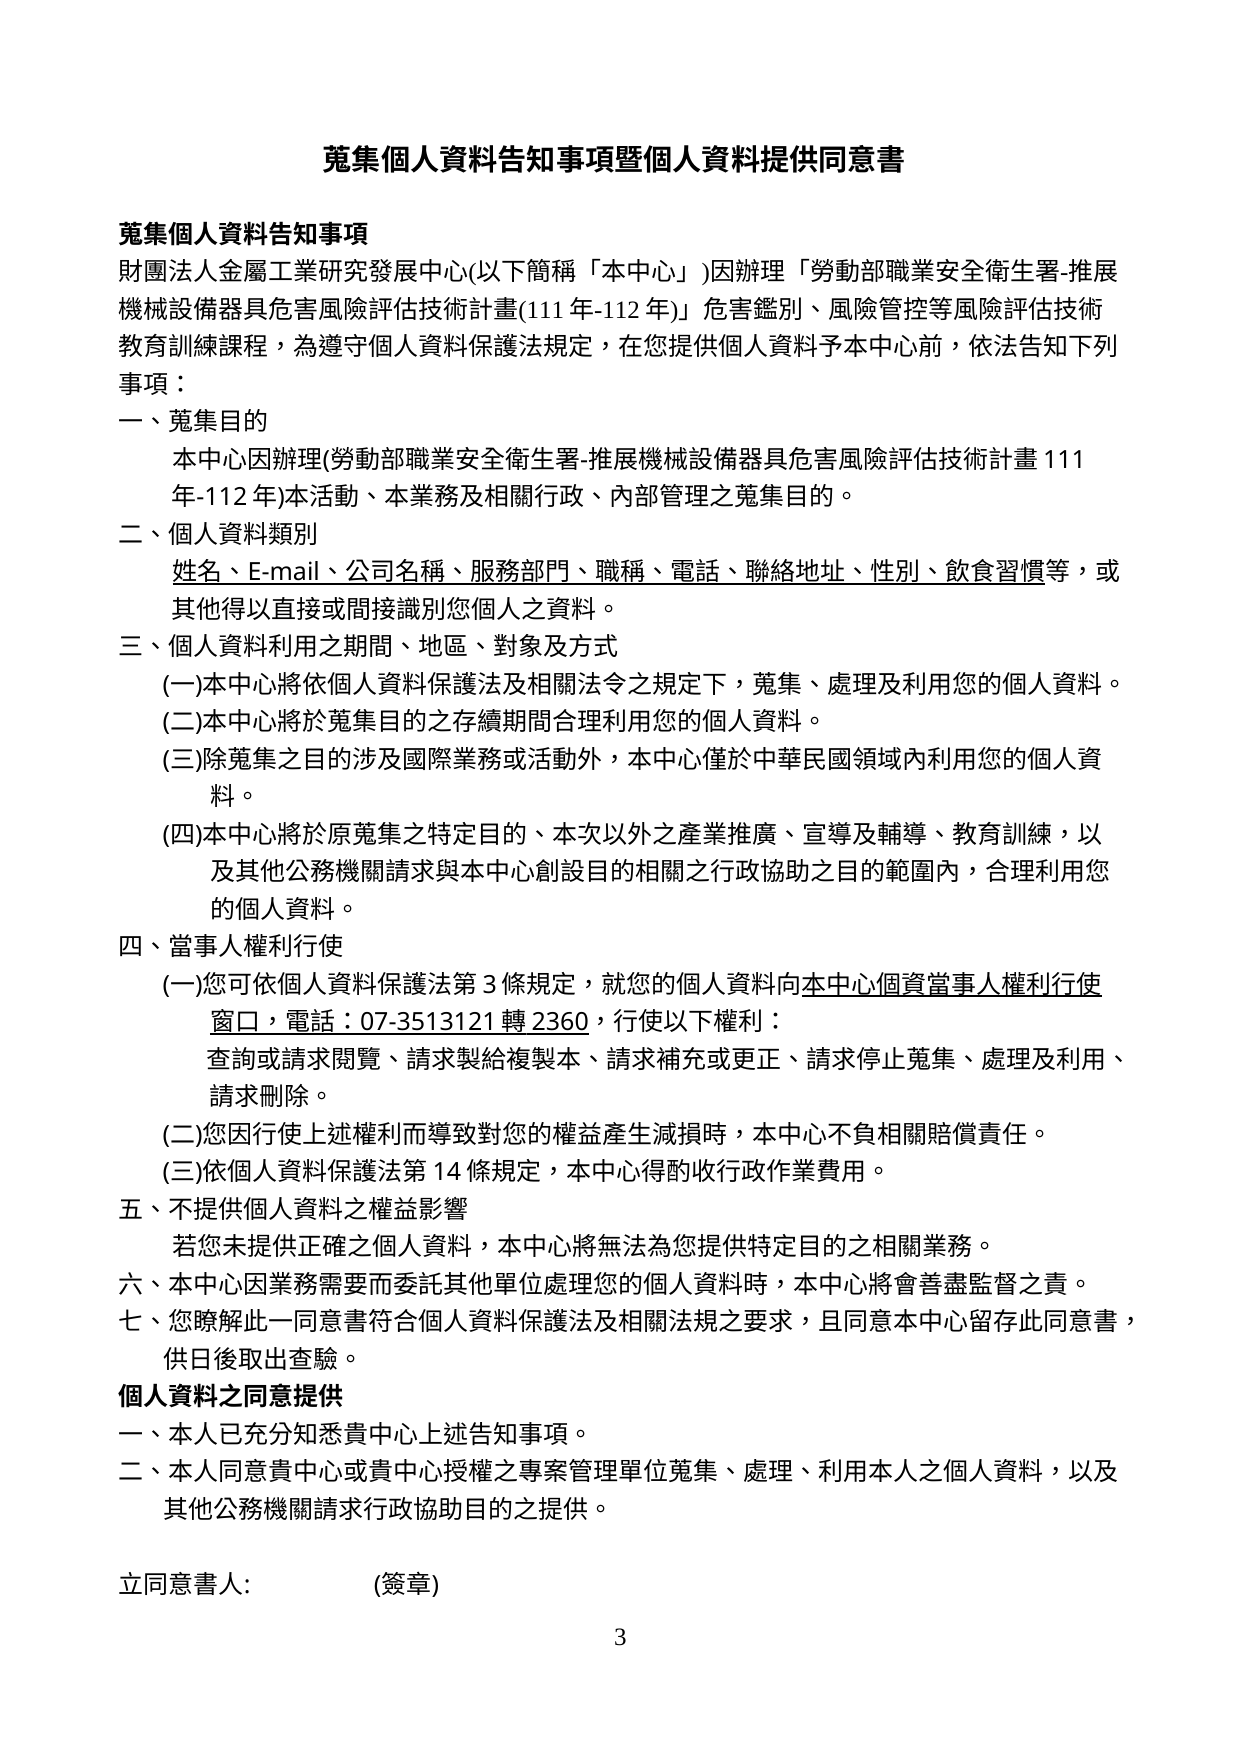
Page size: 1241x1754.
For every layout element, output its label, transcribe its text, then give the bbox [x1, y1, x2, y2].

text 姓名、E-mail、公司名稱、服務部門、職稱、電話、聯絡地址、性別、飲食習慣等，或其他得以直接或間接識別您個人之資料。 [171, 551, 1122, 626]
text (四)本中心將於原蒐集之特定目的、本次以外之產業推廣、宣導及輔導、教育訓練，以及其他公務機關請求與本中心創設目的相關之行政協助之目的範圍內，合理利用您的個人資料。 [162, 814, 1122, 926]
text 二、本人同意貴中心或貴中心授權之專案管理單位蒐集、處理、利用本人之個人資料，以及其他公務機關請求行政協助目的之提供。 [118, 1451, 1122, 1526]
text 蒐集個人資料告知事項暨個人資料提供同意書 [118, 120, 1122, 195]
text 蒐集個人資料告知事項 [118, 214, 1122, 251]
text 財團法人金屬工業研究發展中心(以下簡稱「本中心」)因辦理「勞動部職業安全衛生署-推展機械設備器具危害風險評估技術計畫(111年-112年)」危害鑑別、風險管控等風險評估技術教育訓練課程，為遵守個人資料保護法規定，在您提供個人資料予本中心前，依法告知下列事項： [118, 251, 1122, 401]
text 個人資料之同意提供 [119, 1376, 1122, 1414]
text 六、本中心因業務需要而委託其他單位處理您的個人資料時，本中心將會善盡監督之責。 [118, 1264, 1122, 1301]
text (三)除蒐集之目的涉及國際業務或活動外，本中心僅於中華民國領域內利用您的個人資料。 [162, 739, 1122, 814]
text 一、蒐集目的 [118, 401, 1122, 439]
text (二)您因行使上述權利而導致對您的權益產生減損時，本中心不負相關賠償責任。 [162, 1114, 1122, 1151]
text (三)依個人資料保護法第14條規定，本中心得酌收行政作業費用。 [162, 1151, 1122, 1189]
text (一)本中心將依個人資料保護法及相關法令之規定下，蒐集、處理及利用您的個人資料。 [162, 664, 1122, 701]
text (一)您可依個人資料保護法第3條規定，就您的個人資料向本中心個資當事人權利行使窗口，電話：07-3513121轉2360，行使以下權利： [162, 964, 1122, 1039]
text 五、不提供個人資料之權益影響 [118, 1189, 1122, 1226]
text 二、個人資料類別 [118, 514, 1122, 551]
text 本中心因辦理(勞動部職業安全衛生署-推展機械設備器具危害風險評估技術計畫111年-112年)本活動、本業務及相關行政、內部管理之蒐集目的。 [171, 439, 1122, 514]
text 三、個人資料利用之期間、地區、對象及方式 [118, 626, 1122, 664]
text 一、本人已充分知悉貴中心上述告知事項。 [119, 1414, 1122, 1451]
text 查詢或請求閱覽、請求製給複製本、請求補充或更正、請求停止蒐集、處理及利用、請求刪除。 [207, 1039, 1122, 1114]
text (二)本中心將於蒐集目的之存續期間合理利用您的個人資料。 [162, 701, 1122, 739]
text 七、您瞭解此一同意書符合個人資料保護法及相關法規之要求，且同意本中心留存此同意書，供日後取出查驗。 [118, 1301, 1122, 1376]
text 若您未提供正確之個人資料，本中心將無法為您提供特定目的之相關業務。 [171, 1226, 1122, 1264]
text 立同意書人: (簽章) [119, 1564, 1122, 1601]
text 四、當事人權利行使 [118, 926, 1122, 964]
